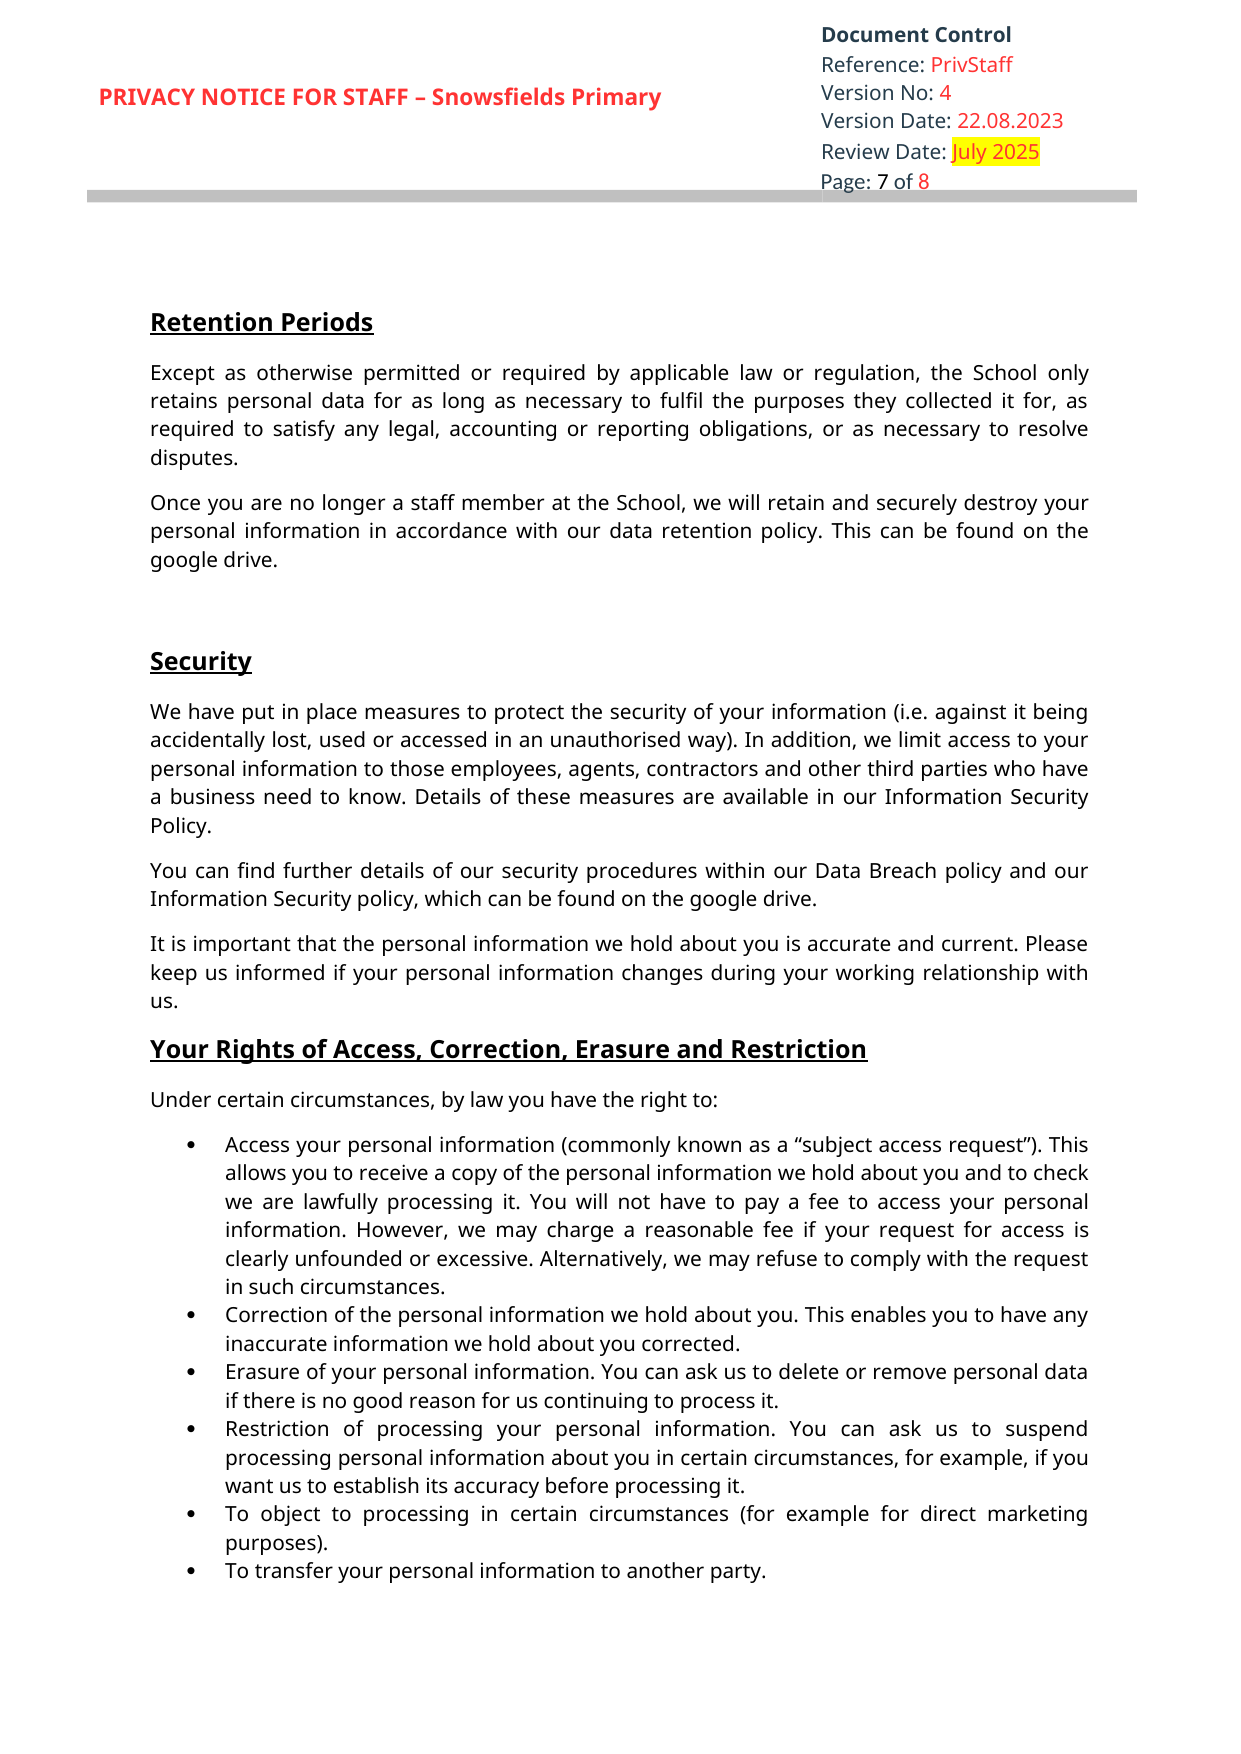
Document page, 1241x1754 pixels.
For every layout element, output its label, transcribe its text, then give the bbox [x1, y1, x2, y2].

text We have put in place measures to protect the security of your information (i.e. against it being accidentally lost, used or accessed in an unauthorised way). In addition, we limit access to your personal information to those employees, agents, contractors and other third parties who have a business need to know. Details of these measures are available in our Information Security Policy. [150, 697, 1090, 839]
text Your Rights of Access, Correction, Erasure and Restriction [150, 1031, 1090, 1065]
list Restriction of processing your personal information. You can ask us to suspend processing personal information about you in certain circumstances, for example, if you want us to establish its accuracy before processing it. [187, 1414, 1090, 1499]
text You can find further details of our security procedures within our Data Breach policy and our Information Security policy, which can be found on the google drive. [150, 856, 1090, 913]
list Correction of the personal information we hold about you. This enables you to have any inaccurate information we hold about you corrected. [187, 1301, 1090, 1357]
text Retention Periods [150, 304, 1090, 338]
text It is important that the personal information we hold about you is accurate and current. Please keep us informed if your personal information changes during your working relationship with us. [150, 929, 1090, 1015]
text Under certain circumstances, by law you have the right to: [150, 1085, 1090, 1113]
list To transfer your personal information to another party. [187, 1556, 1090, 1585]
text Except as otherwise permitted or required by applicable law or regulation, the School only retains personal data for as long as necessary to fulfil the purposes they collected it for, as required to satisfy any legal, accounting or reporting obligations, or as necessary to resolve disputes. [150, 358, 1090, 471]
list Erasure of your personal information. You can ask us to delete or remove personal data if there is no good reason for us continuing to process it. [187, 1357, 1090, 1414]
list To object to processing in certain circumstances (for example for direct marketing purposes). [187, 1499, 1090, 1556]
text Security [150, 643, 1090, 678]
list Access your personal information (commonly known as a “subject access request”). This allows you to receive a copy of the personal information we hold about you and to check we are lawfully processing it. You will not have to pay a fee to access your personal information. However, we may charge a reasonable fee if your request for access is clearly unfounded or excessive. Alternatively, we may refuse to comply with the request in such circumstances. [187, 1130, 1090, 1301]
text Once you are no longer a staff member at the School, we will retain and securely destroy your personal information in accordance with our data retention policy. This can be found on the google drive. [150, 488, 1090, 573]
